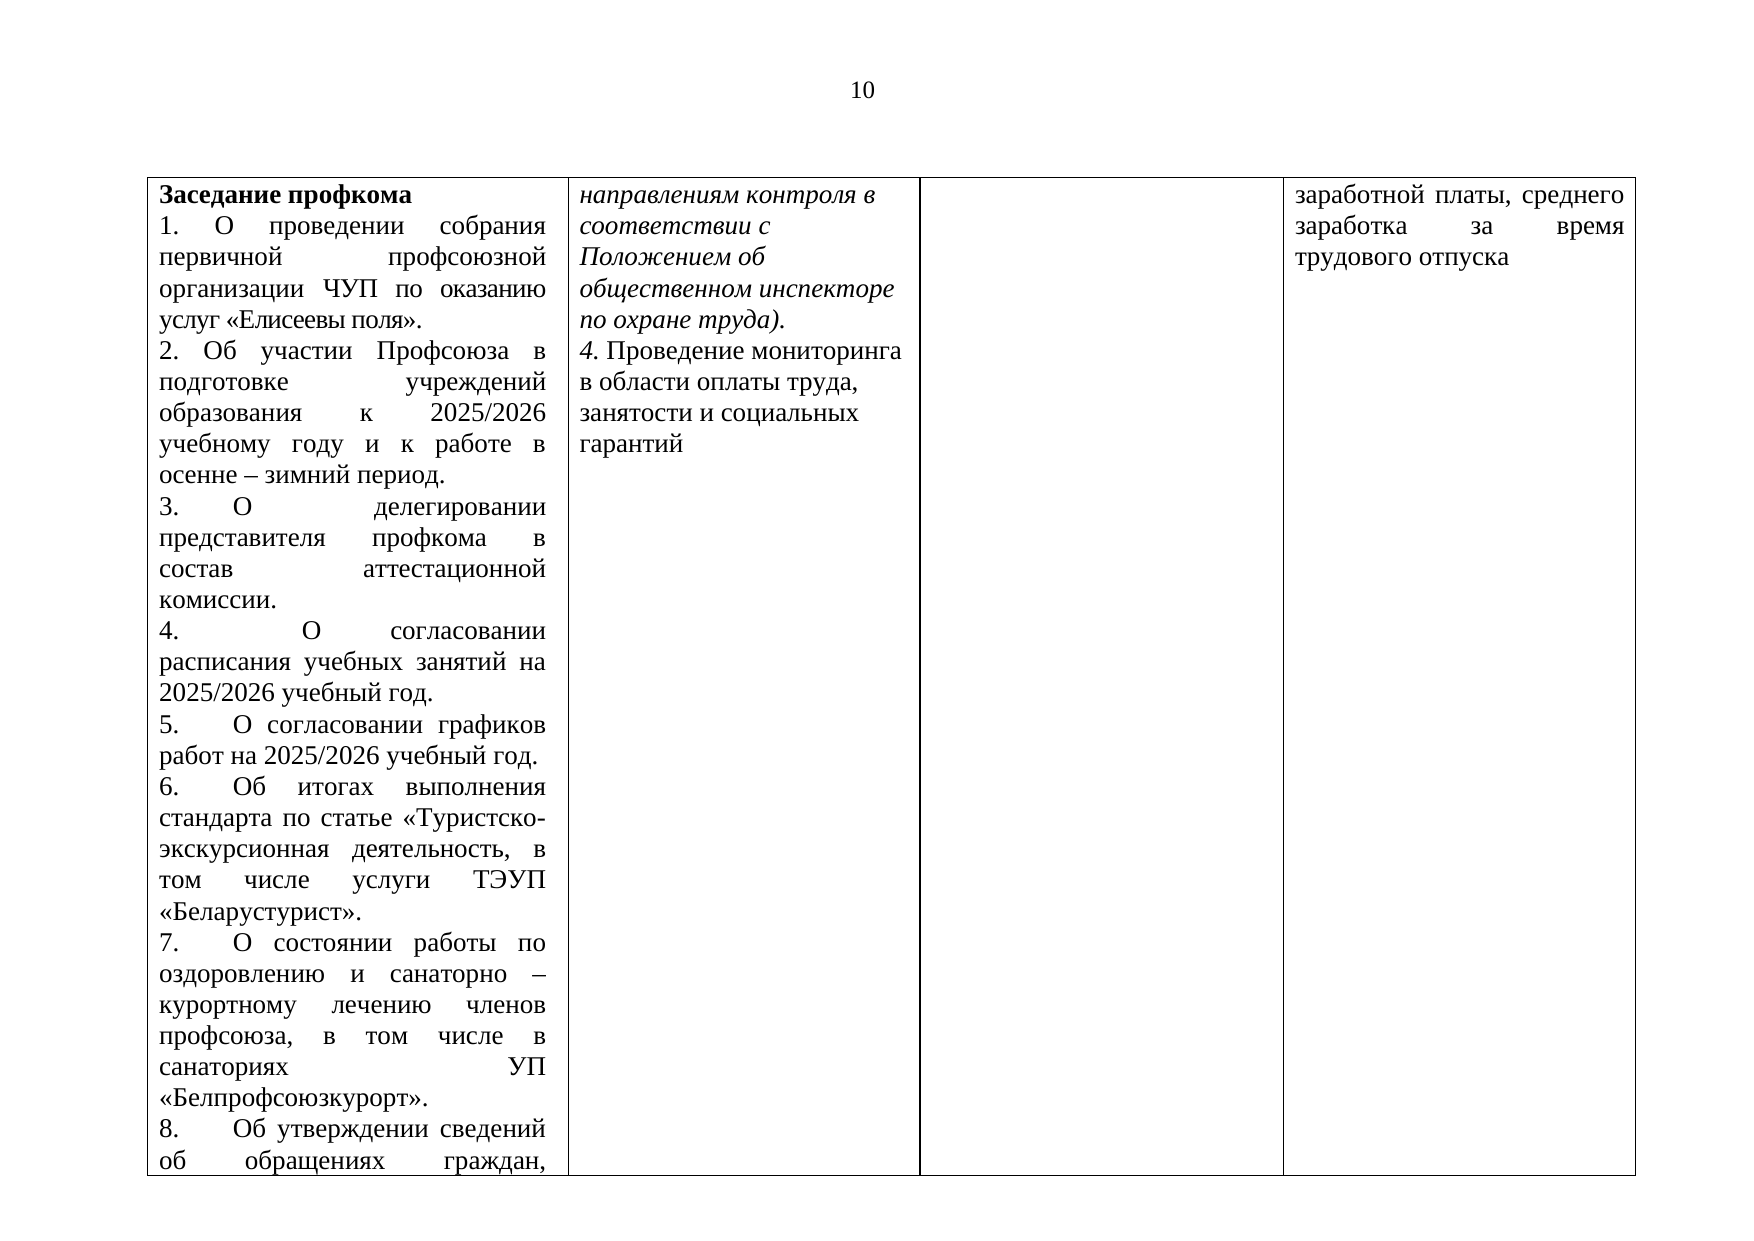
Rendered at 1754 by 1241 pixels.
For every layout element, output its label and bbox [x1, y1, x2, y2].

table_cell [921, 178, 1283, 1175]
table_cell [569, 178, 919, 1175]
table_cell [148, 178, 568, 1175]
table_cell [1284, 178, 1635, 1175]
